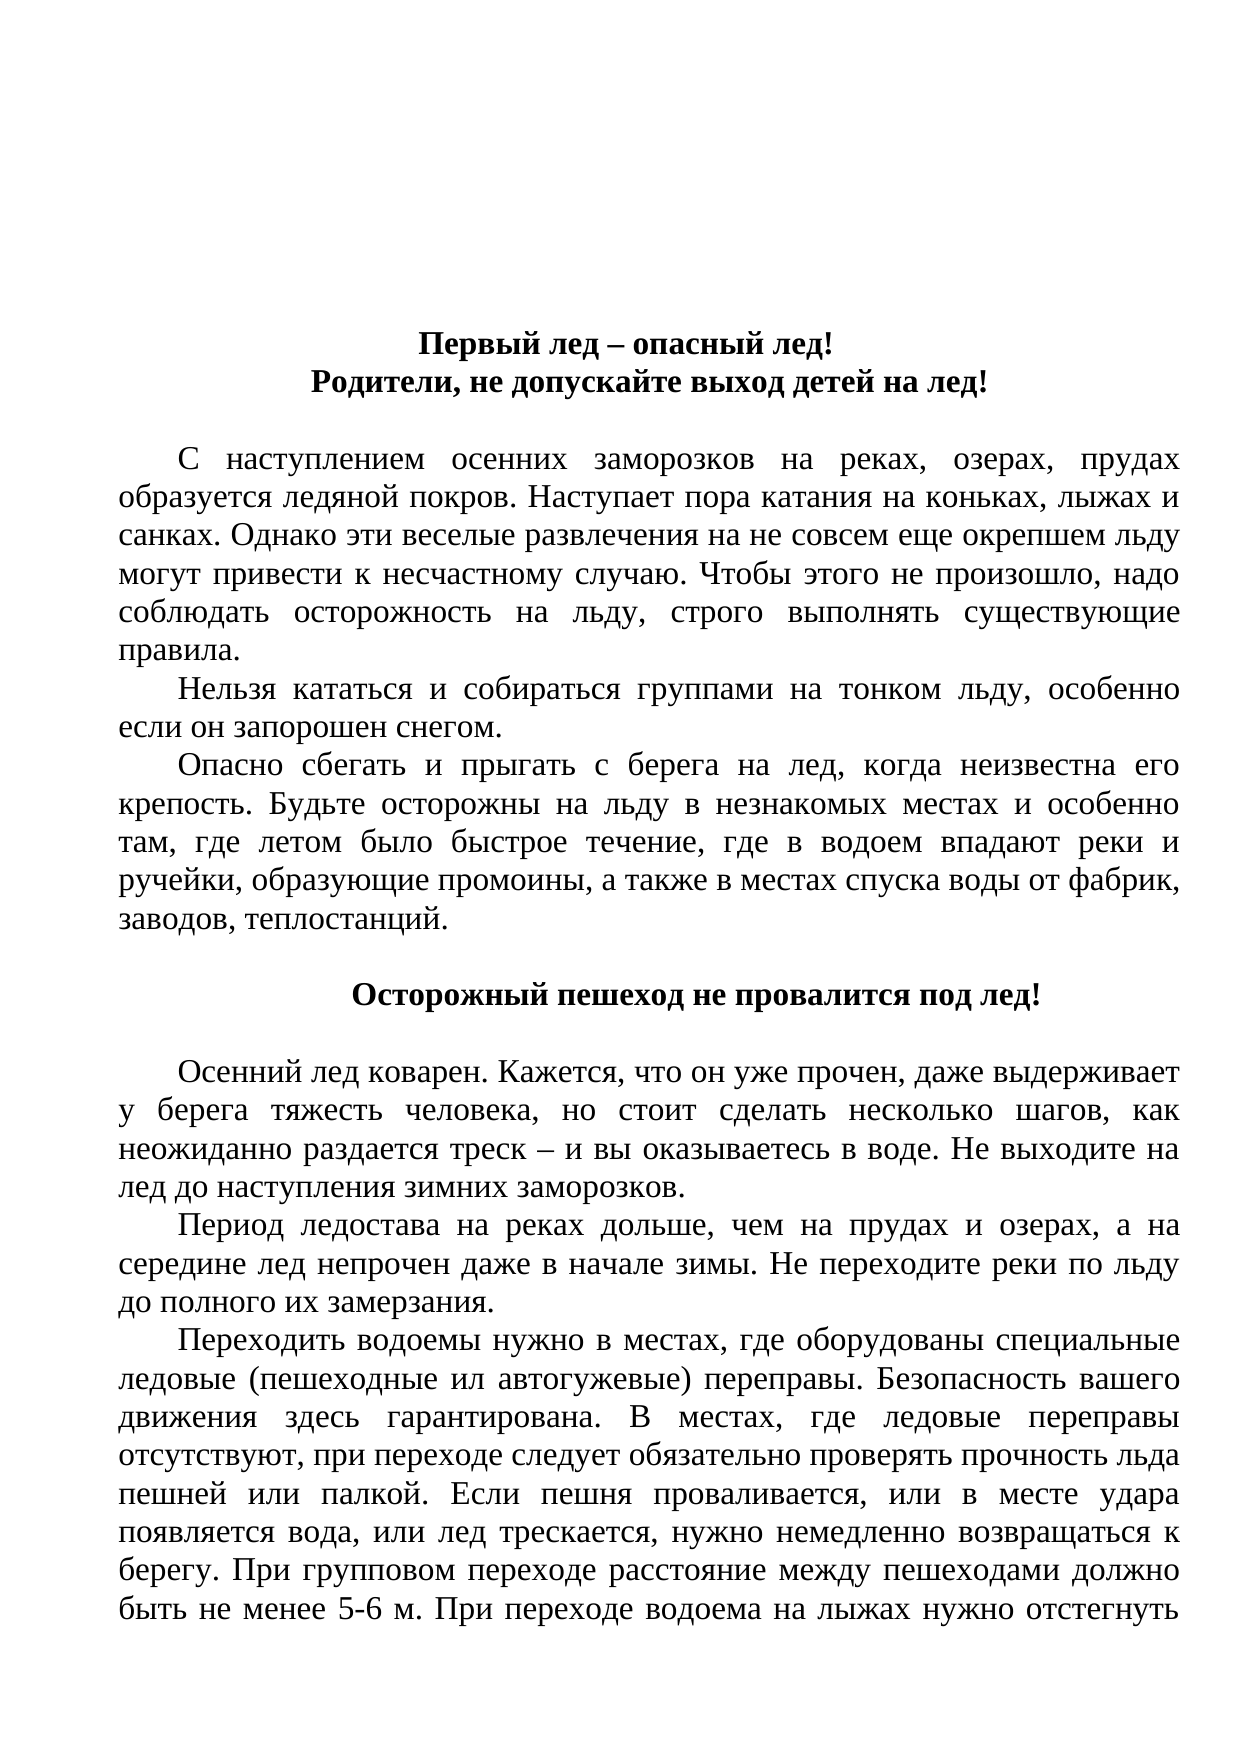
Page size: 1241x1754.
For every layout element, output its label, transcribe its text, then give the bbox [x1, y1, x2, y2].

text Опасно сбегать и прыгать с берега на лед, когда неизвестна его крепость. Будьте осторожны на льду в незнакомых местах и особенно там, где летом было быстрое течение, где в водоем впадают реки и ручейки, образующие промоины, а также в местах спуска воды от фабрик, заводов, теплостанций. [118, 744, 1181, 936]
text Осенний лед коварен. Кажется, что он уже прочен, даже выдерживает у берега тяжесть человека, но стоит сделать несколько шагов, как неожиданно раздается треск – и вы оказываетесь в воде. Не выходите на лед до наступления зимних заморозков. [118, 1051, 1181, 1204]
text Первый лед – опасный лед! [118, 323, 1181, 361]
text Родители, не допускайте выход детей на лед! [118, 361, 1181, 399]
text Нельзя кататься и собираться группами на тонком льду, особенно если он запорошен снегом. [118, 668, 1181, 744]
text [118, 1319, 1181, 1626]
text С наступлением осенних заморозков на реках, озерах, прудах образуется ледяной покров. Наступает пора катания на коньках, лыжах и санках. Однако эти веселые развлечения на не совсем еще окрепшем льду могут привести к несчастному случаю. Чтобы этого не произошло, надо соблюдать осторожность на льду, строго выполнять существующие правила. [118, 438, 1181, 668]
text Период ледостава на реках дольше, чем на прудах и озерах, а на середине лед непрочен даже в начале зимы. Не переходите реки по льду до полного их замерзания. [118, 1204, 1181, 1319]
text Осторожный пешеход не провалится под лед! [118, 974, 1181, 1013]
